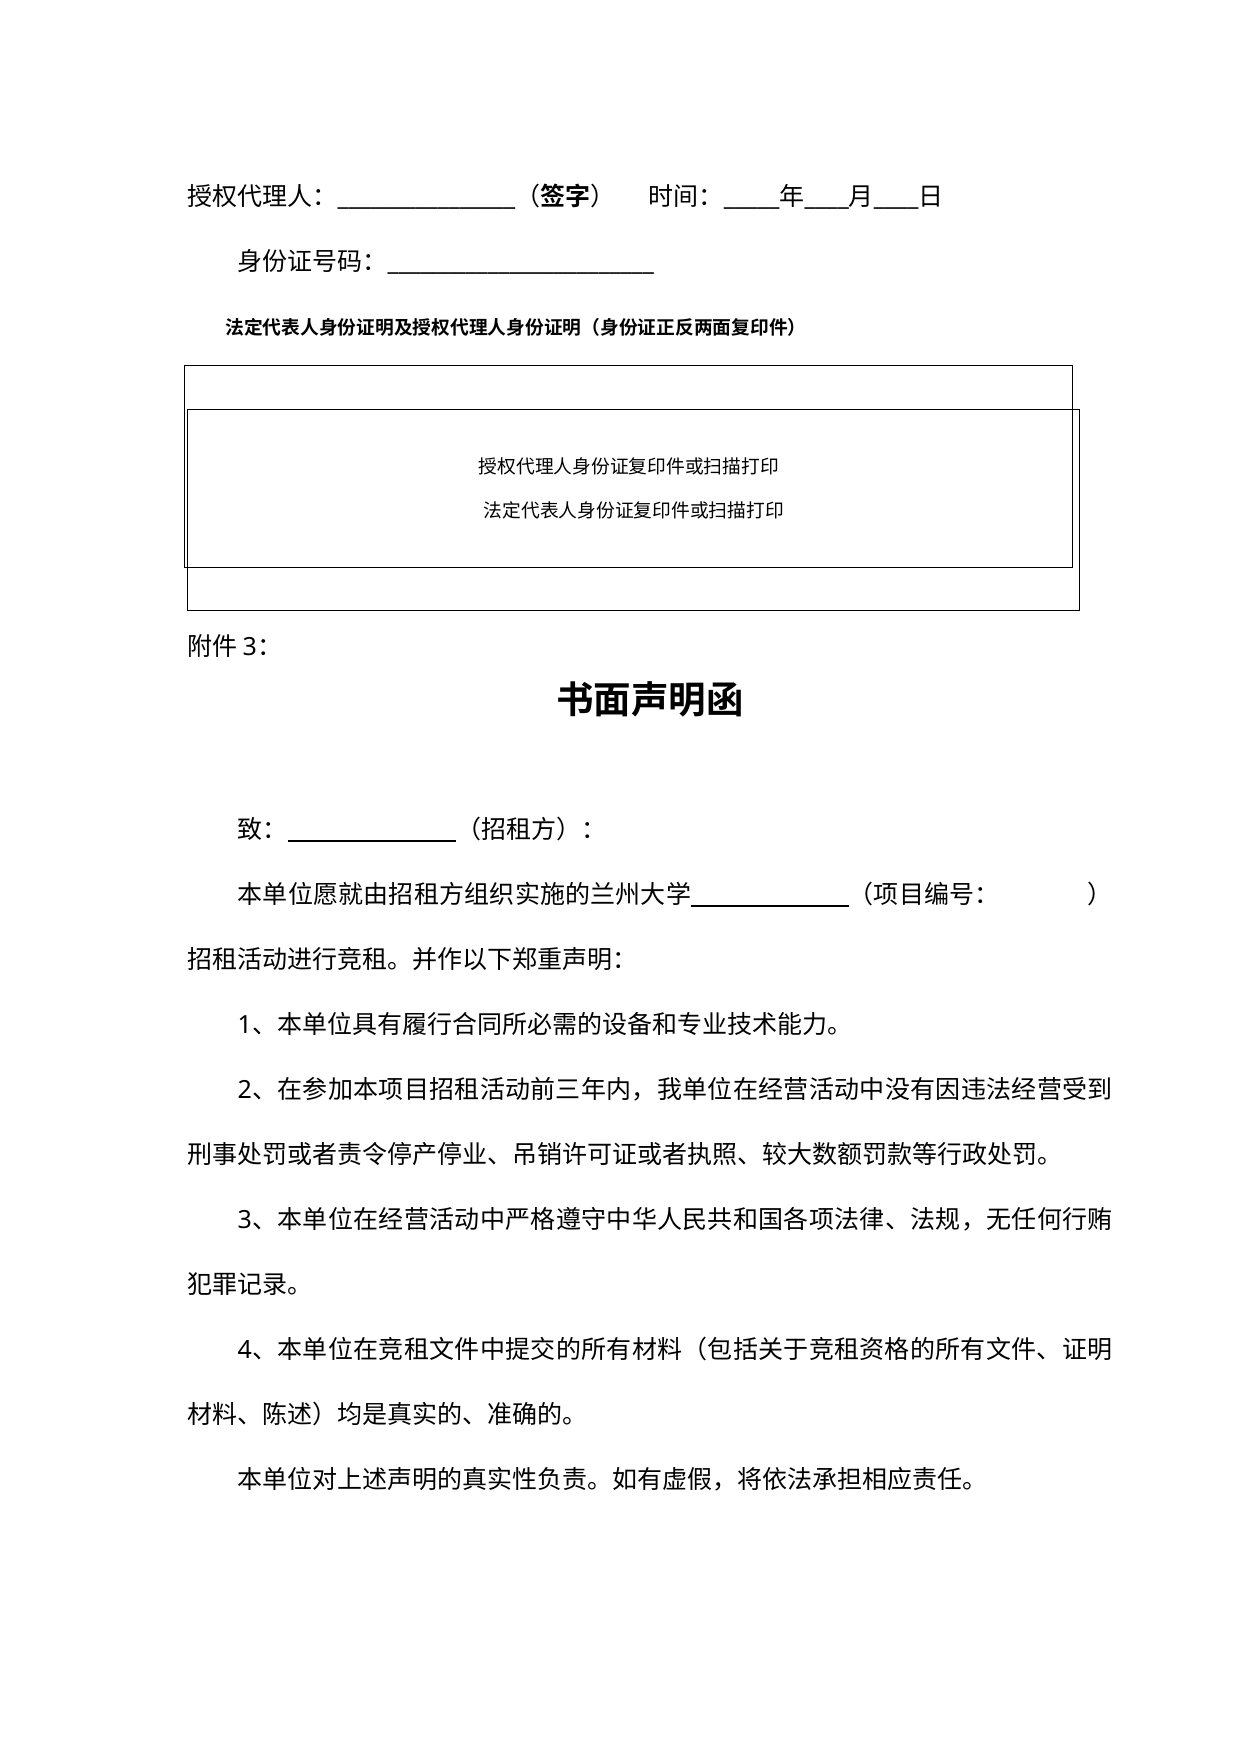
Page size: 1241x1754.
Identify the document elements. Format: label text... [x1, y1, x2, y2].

text 2、在参加本项目招租活动前三年内，我单位在经营活动中没有因违法经营受到刑事处罚或者责令停产停业、吊销许可证或者执照、较大数额罚款等行政处罚。 [187, 1055, 1112, 1185]
text 4、本单位在竞租文件中提交的所有材料（包括关于竞租资格的所有文件、证明材料、陈述）均是真实的、准确的。 [187, 1315, 1112, 1445]
text 本单位愿就由招租方组织实施的兰州大学 （项目编号： ）招租活动进行竞租。并作以下郑重声明： [187, 860, 1112, 990]
text 法定代表人身份证明及授权代理人身份证明（身份证正反两面复印件） [187, 310, 1112, 343]
text 授权代理人：________________（签字） 时间：_____年____月____日 [187, 162, 1112, 227]
text 1、本单位具有履行合同所必需的设备和专业技术能力。 [187, 990, 1112, 1055]
text 身份证号码：________________________ [187, 227, 1112, 292]
table_header 授权代理人身份证复印件或扫描打印 [185, 366, 1072, 567]
text 本单位对上述声明的真实性负责。如有虚假，将依法承担相应责任。 [187, 1445, 1112, 1510]
text 3、本单位在经营活动中严格遵守中华人民共和国各项法律、法规，无任何行贿犯罪记录。 [187, 1185, 1112, 1315]
text 致： （招租方）： [187, 795, 1112, 860]
table_header 法定代表人身份证复印件或扫描打印 [188, 410, 1079, 610]
text 书面声明函 [187, 665, 1112, 730]
text 附件3： [187, 402, 1112, 663]
